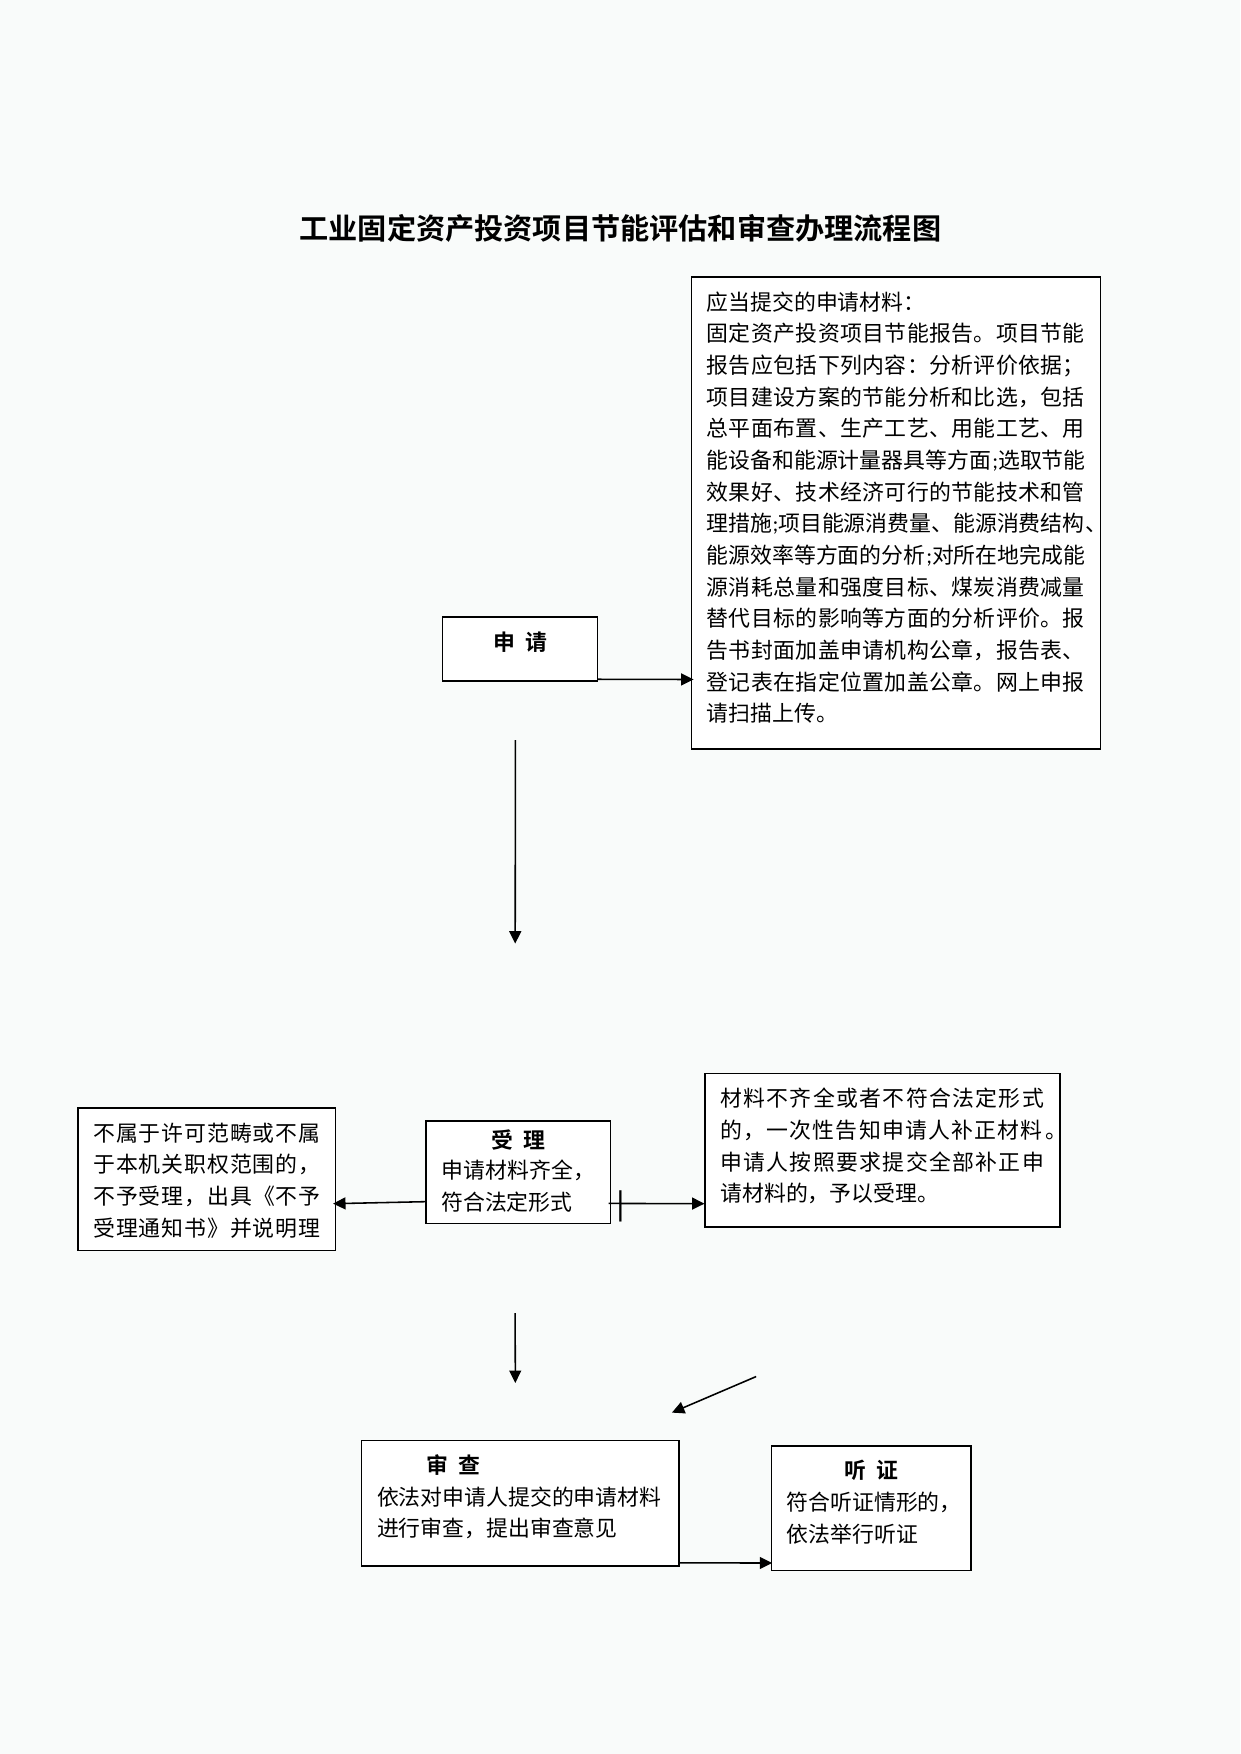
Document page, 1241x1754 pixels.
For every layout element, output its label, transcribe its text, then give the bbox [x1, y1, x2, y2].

text | [336, 1169, 1093, 1234]
text 工业固定资产投资项目节能评估和审查办理流程图 [148, 194, 1093, 259]
